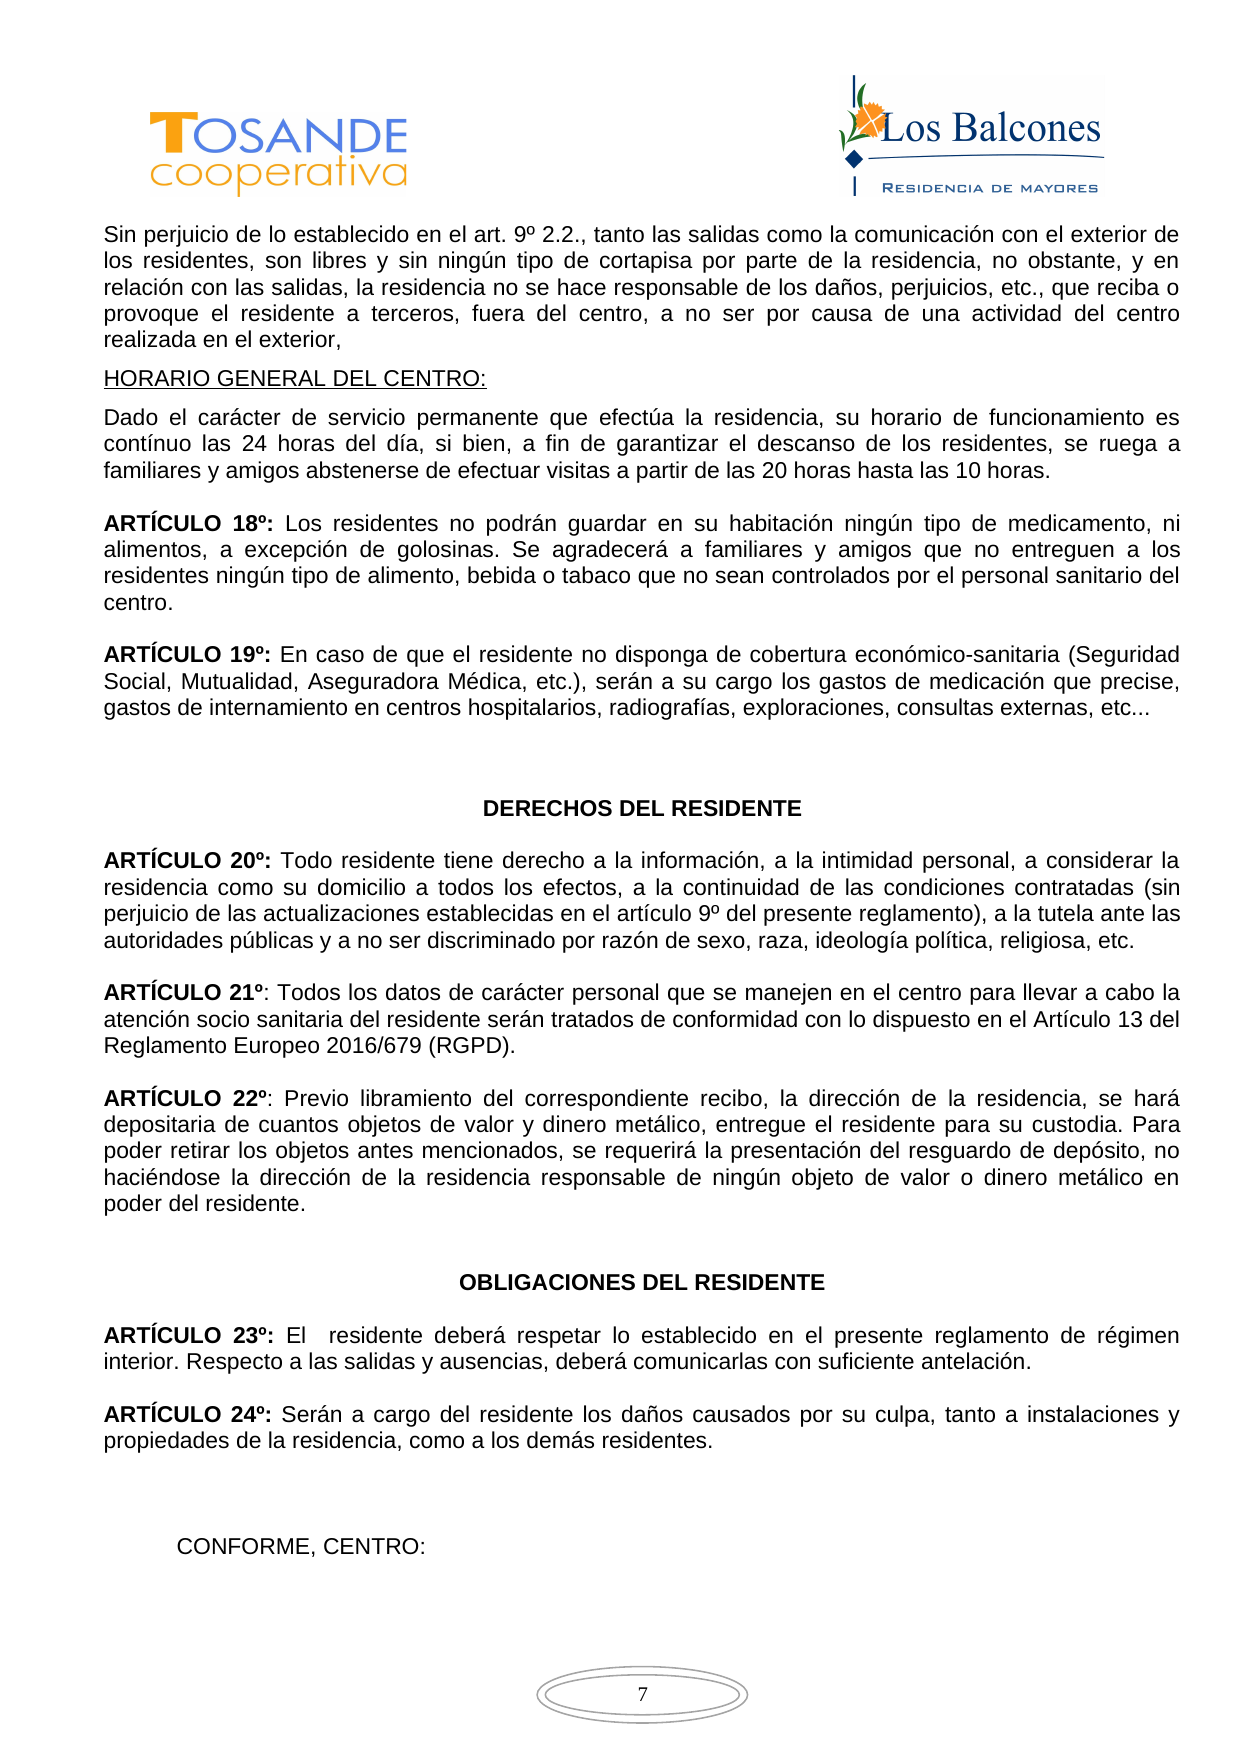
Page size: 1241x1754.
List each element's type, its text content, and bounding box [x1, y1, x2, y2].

text ARTÍCULO 20º: Todo residente tiene derecho a la información, a la intimidad personal, a considerar la residencia como su domicilio a todos los efectos, a la continuidad de las condiciones contratadas (sin perjuicio de las actualizaciones establecidas en el artículo 9º del presente reglamento), a la tutela ante las autoridades públicas y a no ser discriminado por razón de sexo, raza, ideología política, religiosa, etc. [103, 847, 1181, 953]
text Dado el carácter de servicio permanente que efectúa la residencia, su horario de funcionamiento es contínuo las 24 horas del día, si bien, a fin de garantizar el descanso de los residentes, se ruega a familiares y amigos abstenerse de efectuar visitas a partir de las 20 horas hasta las 10 horas. [103, 404, 1181, 483]
text Sin perjuicio de lo establecido en el art. 9º 2.2., tanto las salidas como la comunicación con el exterior de los residentes, son libres y sin ningún tipo de cortapisa por parte de la residencia, no obstante, y en relación con las salidas, la residencia no se hace responsable de los daños, perjuicios, etc., que reciba o provoque el residente a terceros, fuera del centro, a no ser por causa de una actividad del centro realizada en el exterior, [103, 221, 1181, 353]
text CONFORME, CENTRO: [176, 1533, 1181, 1559]
text ARTÍCULO 18º: Los residentes no podrán guardar en su habitación ningún tipo de medicamento, ni alimentos, a excepción de golosinas. Se agradecerá a familiares y amigos que no entreguen a los residentes ningún tipo de alimento, bebida o tabaco que no sean controlados por el personal sanitario del centro. [103, 509, 1181, 615]
subtitle OBLIGACIONES DEL RESIDENTE [103, 1269, 1181, 1296]
text ARTÍCULO 19º: En caso de que el residente no disponga de cobertura económico-sanitaria (Seguridad Social, Mutualidad, Aseguradora Médica, etc.), serán a su cargo los gastos de medicación que precise, gastos de internamiento en centros hospitalarios, radiografías, exploraciones, consultas externas, etc... [103, 641, 1181, 720]
text ARTÍCULO 24º: Serán a cargo del residente los daños causados por su culpa, tanto a instalaciones y propiedades de la residencia, como a los demás residentes. [103, 1401, 1181, 1454]
picture [150, 112, 407, 197]
picture [838, 75, 1105, 197]
subtitle DERECHOS DEL RESIDENTE [103, 795, 1181, 821]
text ARTÍCULO 21º: Todos los datos de carácter personal que se manejen en el centro para llevar a cabo la atención socio sanitaria del residente serán tratados de conformidad con lo dispuesto en el Artículo 13 del Reglamento Europeo 2016/679 (RGPD). [103, 979, 1181, 1058]
text ARTÍCULO 23º: El residente deberá respetar lo establecido en el presente reglamento de régimen interior. Respecto a las salidas y ausencias, deberá comunicarlas con suficiente antelación. [103, 1322, 1181, 1374]
text ARTÍCULO 22º: Previo libramiento del correspondiente recibo, la dirección de la residencia, se hará depositaria de cuantos objetos de valor y dinero metálico, entregue el residente para su custodia. Para poder retirar los objetos antes mencionados, se requerirá la presentación del resguardo de depósito, no haciéndose la dirección de la residencia responsable de ningún objeto de valor o dinero metálico en poder del residente. [103, 1085, 1181, 1216]
text HORARIO GENERAL DEL CENTRO: [103, 365, 1181, 392]
